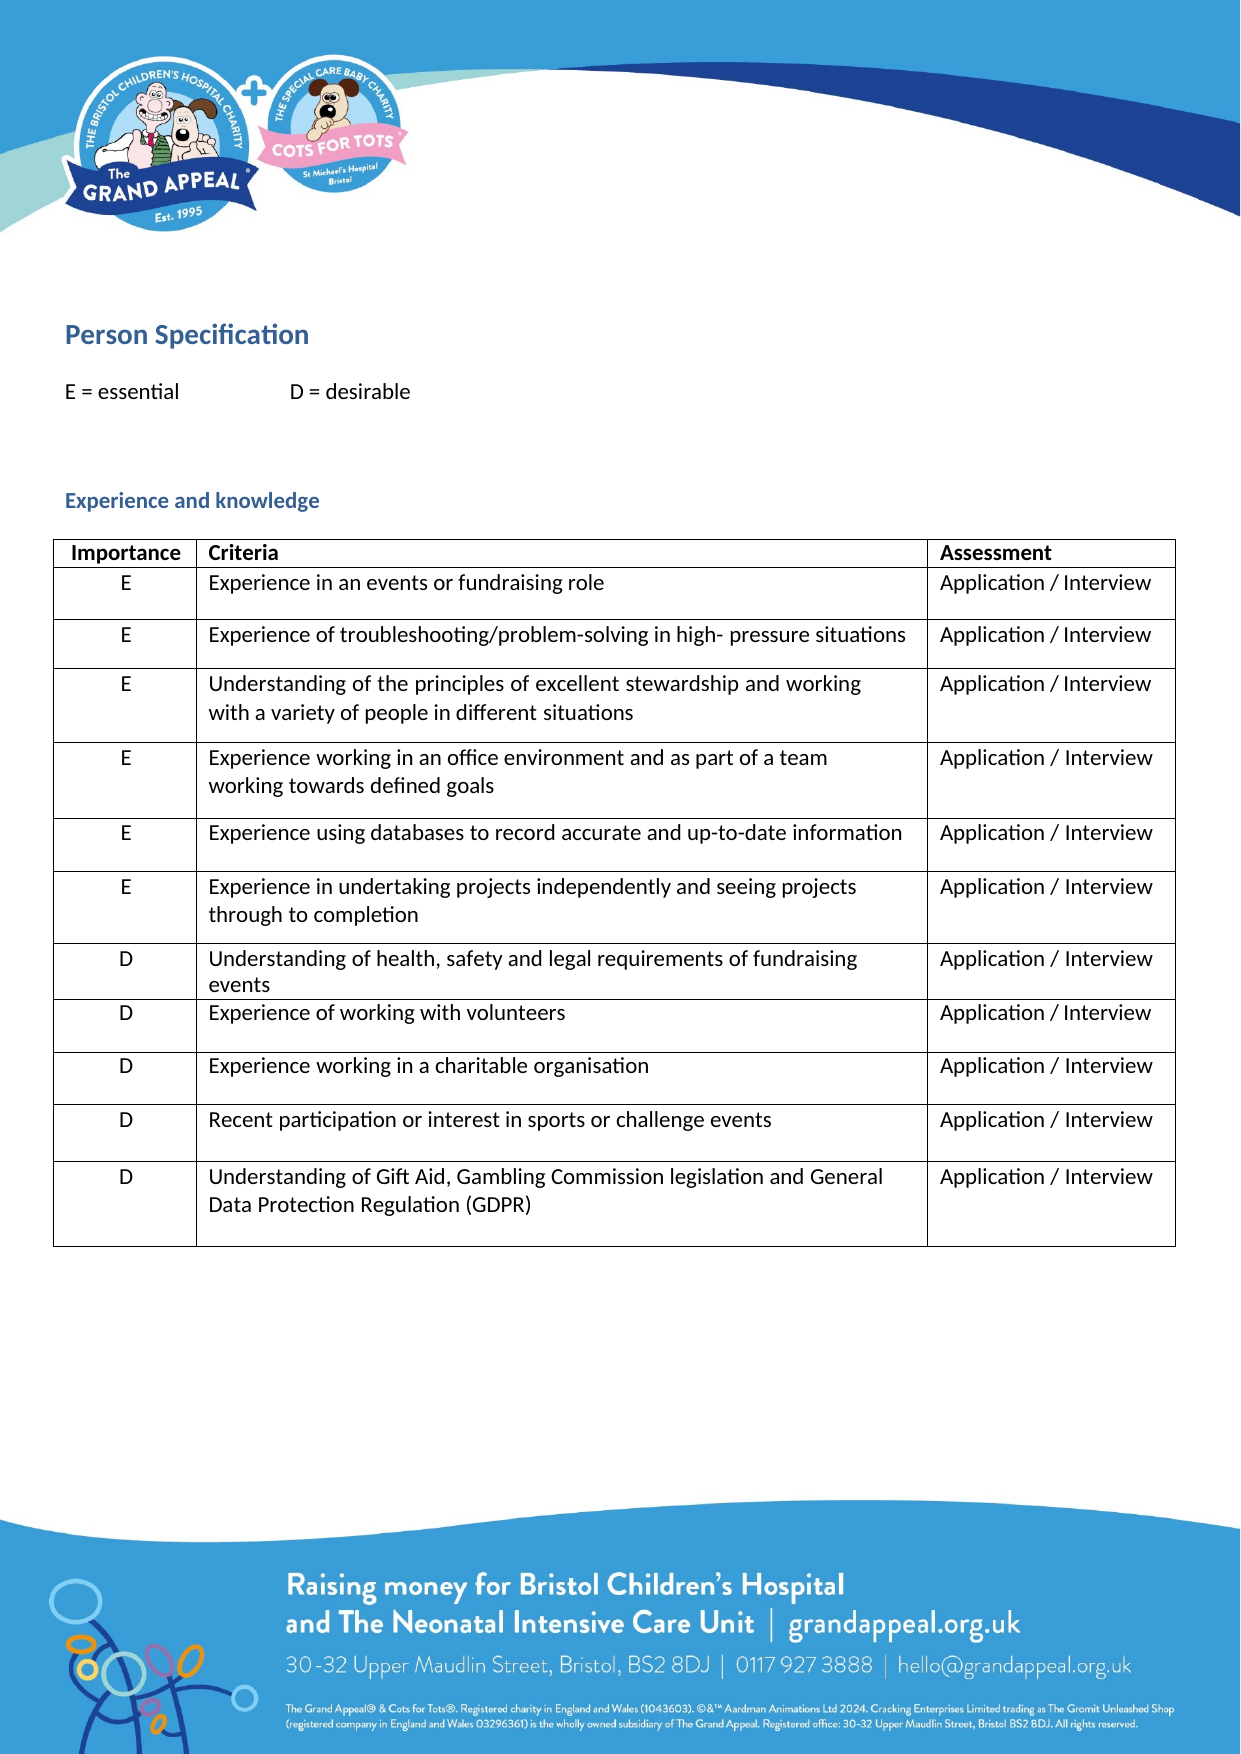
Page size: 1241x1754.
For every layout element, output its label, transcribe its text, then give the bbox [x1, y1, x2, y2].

table_cell Application / Interview [928, 620, 1175, 668]
table_cell Application / Interview [928, 743, 1175, 818]
table_cell Experience using databases to record accurate and up-to-date information [197, 819, 927, 871]
table_cell D [54, 1105, 196, 1161]
table_header Assessment [928, 540, 1175, 567]
table_cell Experience working in a charitable organisation [197, 1053, 927, 1104]
table_cell E [54, 568, 196, 619]
table_cell Application / Interview [928, 1162, 1175, 1246]
table_cell E [54, 620, 196, 668]
table_cell D [54, 1000, 196, 1052]
table_cell D [54, 1162, 196, 1246]
table_cell Application / Interview [928, 669, 1175, 742]
table_cell D [54, 1053, 196, 1104]
table_cell Understanding of the principles of excellent stewardship and working with a variety of people in different situations [197, 669, 927, 742]
table_cell Application / Interview [928, 1000, 1175, 1052]
table_cell E [54, 872, 196, 943]
table_cell Understanding of Gift Aid, Gambling Commission legislation and General Data Protection Regulation (GDPR) [197, 1162, 927, 1246]
table_cell Experience in undertaking projects independently and seeing projects through to completion [197, 872, 927, 943]
table_cell Recent participation or interest in sports or challenge events [197, 1105, 927, 1161]
table_cell Application / Interview [928, 1053, 1175, 1104]
table_cell Application / Interview [928, 872, 1175, 943]
table_cell E [54, 743, 196, 818]
text E = essential D = desirable [64, 377, 1205, 405]
table_cell Application / Interview [928, 819, 1175, 871]
table_header Criteria [197, 540, 927, 567]
table_cell Experience of working with volunteers [197, 1000, 927, 1052]
table_cell Experience working in an office environment and as part of a team working towards defined goals [197, 743, 927, 818]
table_cell Experience of troubleshooting/problem-solving in high- pressure situations [197, 620, 927, 668]
table_cell E [54, 819, 196, 871]
table_cell D [54, 944, 196, 999]
text Person Specification [65, 316, 1205, 352]
text Experience and knowledge [65, 486, 1205, 514]
table_header Importance [54, 540, 196, 567]
table_cell E [54, 669, 196, 742]
table_cell Experience in an events or fundraising role [197, 568, 927, 619]
table_cell Application / Interview [928, 568, 1175, 619]
picture [0, 0, 1241, 1754]
table_cell Understanding of health, safety and legal requirements of fundraising events [197, 944, 927, 999]
table_cell Application / Interview [928, 944, 1175, 999]
table_cell Application / Interview [928, 1105, 1175, 1161]
